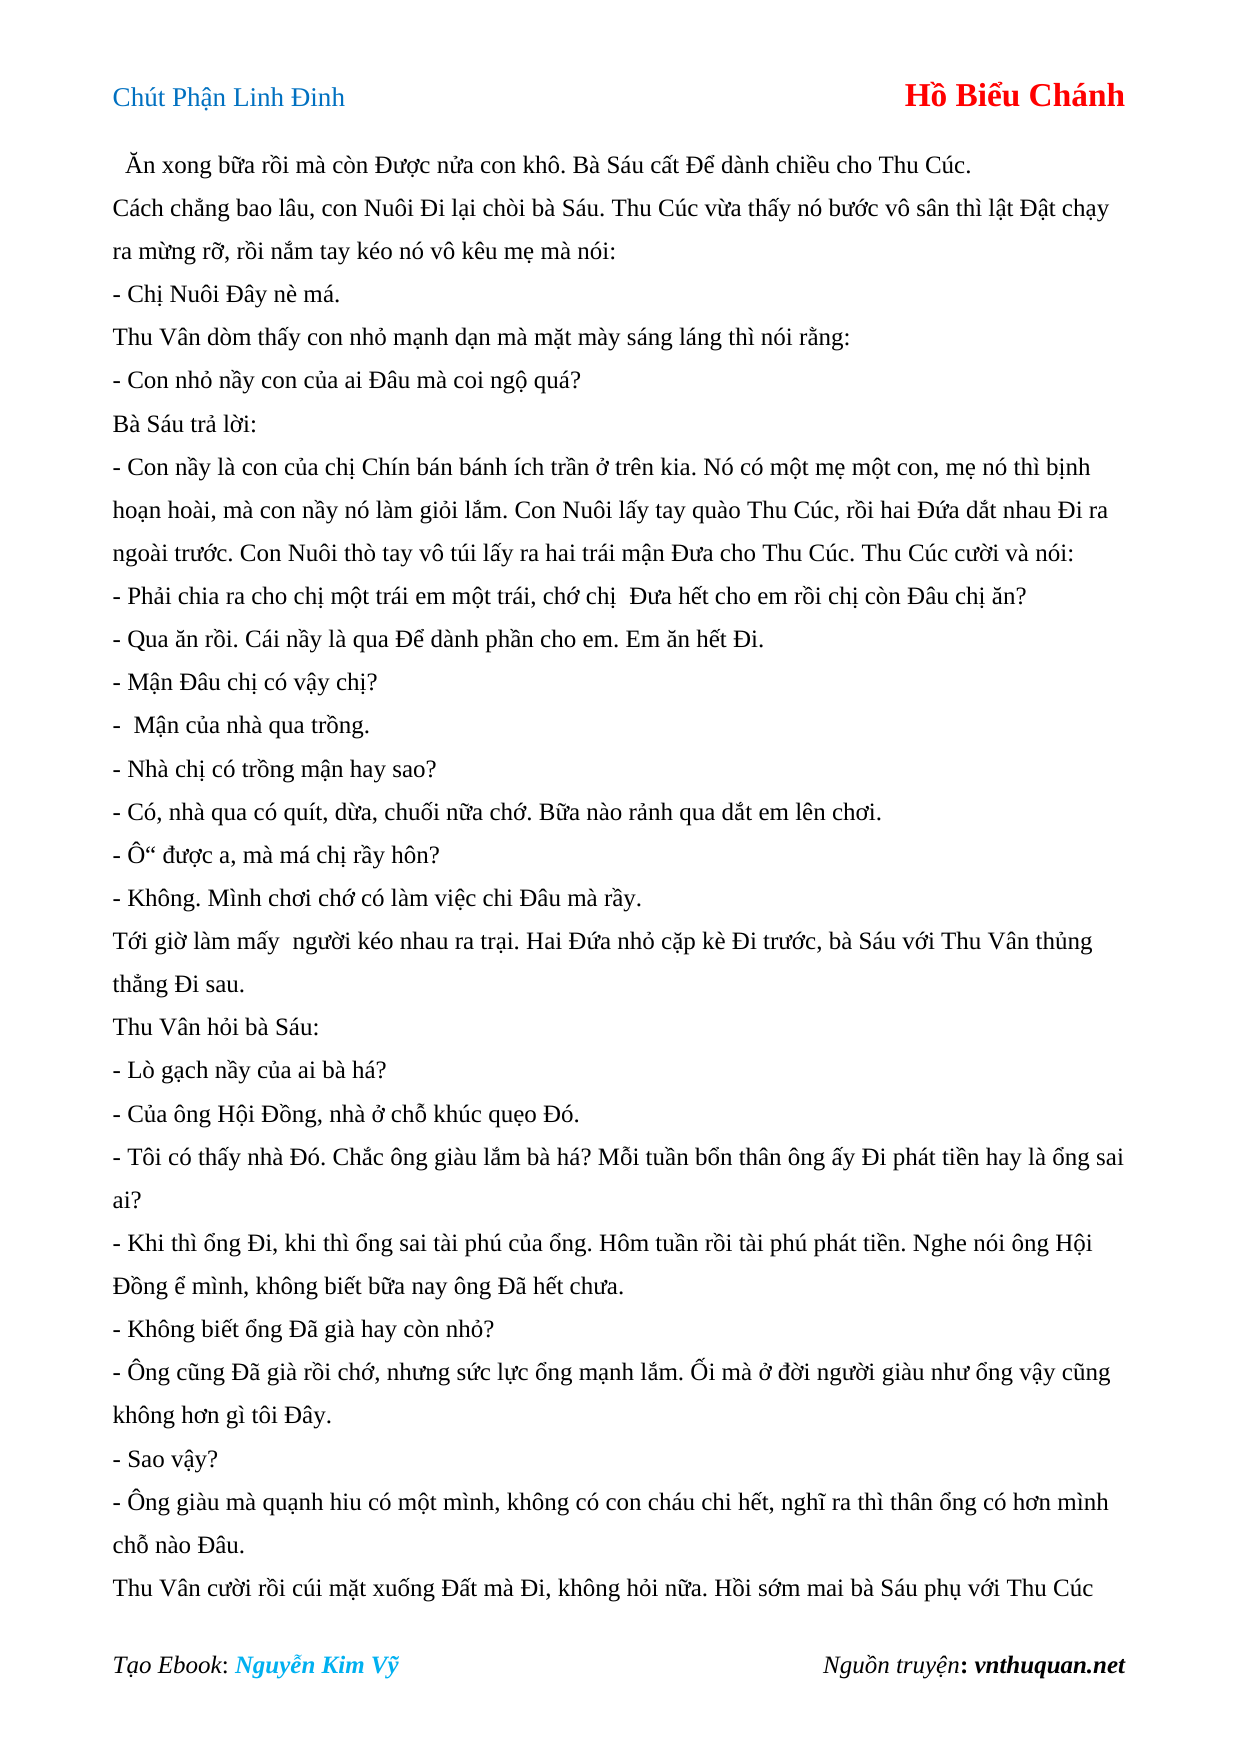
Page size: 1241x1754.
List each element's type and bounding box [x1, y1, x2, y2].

text [112, 150, 1128, 1602]
